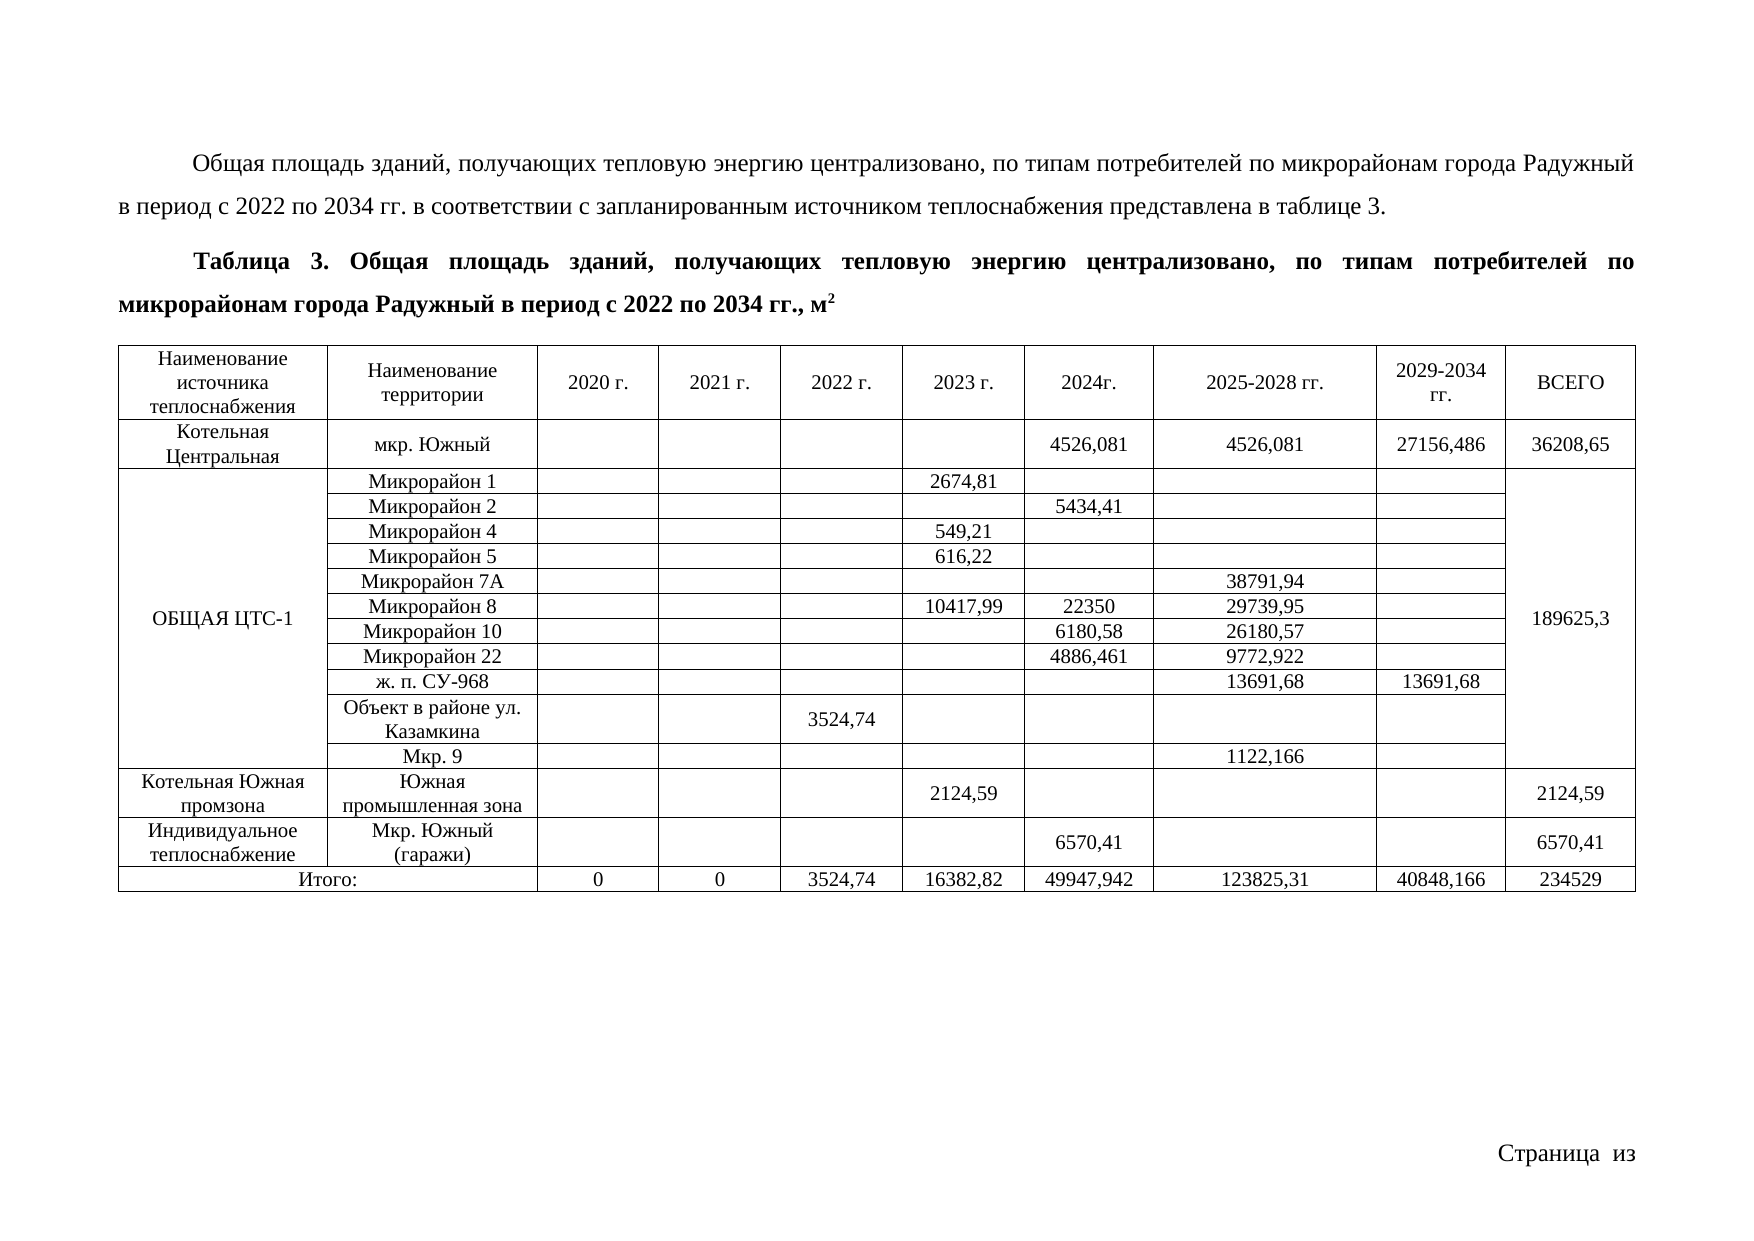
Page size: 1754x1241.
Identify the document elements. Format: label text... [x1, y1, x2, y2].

table_header 2023 г. [903, 346, 1024, 418]
table_cell [538, 670, 658, 693]
table_cell [1377, 818, 1505, 866]
table_cell [659, 494, 780, 518]
table_cell [659, 619, 780, 643]
table_cell [1025, 695, 1153, 743]
table_cell [781, 594, 902, 618]
table_cell [538, 769, 658, 817]
table_cell [659, 569, 780, 593]
table_cell 26180,57 [1154, 619, 1376, 643]
table_cell ОБЩАЯ ЦТС-1 [119, 469, 327, 768]
table_header 2022 г. [781, 346, 902, 418]
table_header Наименование территории [328, 346, 537, 418]
table_header Наименование источника теплоснабжения [119, 346, 327, 418]
table_cell 10417,99 [903, 594, 1024, 618]
table_cell 29739,95 [1154, 594, 1376, 618]
table_cell [1377, 744, 1505, 768]
table_cell [781, 769, 902, 817]
table_cell [659, 519, 780, 543]
table_header ВСЕГО [1506, 346, 1635, 418]
table_cell [1025, 544, 1153, 568]
table_cell [538, 695, 658, 743]
table_cell [781, 619, 902, 643]
table_cell [781, 420, 902, 468]
table_cell 189625,3 [1506, 469, 1635, 768]
table_cell [1377, 594, 1505, 618]
table_cell [1377, 544, 1505, 568]
table_cell 16382,82 [903, 867, 1024, 891]
table_cell [659, 544, 780, 568]
table_cell [903, 494, 1024, 518]
table_cell 549,21 [903, 519, 1024, 543]
table_header 2020 г. [538, 346, 658, 418]
table_cell [903, 569, 1024, 593]
table_cell [538, 744, 658, 768]
table_cell 6180,58 [1025, 619, 1153, 643]
table_cell 4526,081 [1154, 420, 1376, 468]
table_cell [659, 670, 780, 693]
table_cell [903, 744, 1024, 768]
table_cell [903, 670, 1024, 693]
table_cell 616,22 [903, 544, 1024, 568]
table_cell [781, 644, 902, 668]
table_cell [538, 519, 658, 543]
table_cell Мкр. Южный (гаражи) [328, 818, 537, 866]
table_cell [1154, 769, 1376, 817]
table_cell 22350 [1025, 594, 1153, 618]
table_cell [1377, 519, 1505, 543]
table_cell [781, 519, 902, 543]
table_cell [659, 594, 780, 618]
table_cell Микрорайон 4 [328, 519, 537, 543]
table_cell Микрорайон 2 [328, 494, 537, 518]
table_cell [1025, 744, 1153, 768]
table_cell Объект в районе ул. Казамкина [328, 695, 537, 743]
table_cell Индивидуальное теплоснабжение [119, 818, 327, 866]
table_cell 4526,081 [1025, 420, 1153, 468]
table_cell [781, 569, 902, 593]
table_cell Котельная Южная промзона [119, 769, 327, 817]
table_cell [538, 469, 658, 493]
table_cell [1025, 469, 1153, 493]
table_cell [1154, 544, 1376, 568]
table_cell 5434,41 [1025, 494, 1153, 518]
table_cell 40848,166 [1377, 867, 1505, 891]
table_cell [659, 469, 780, 493]
table_cell Котельная Центральная [119, 420, 327, 468]
table_cell [781, 494, 902, 518]
table_cell [1025, 519, 1153, 543]
table_cell Микрорайон 8 [328, 594, 537, 618]
table_cell [538, 494, 658, 518]
table_cell Микрорайон 22 [328, 644, 537, 668]
table_cell [1154, 494, 1376, 518]
table_cell [538, 544, 658, 568]
table_cell 38791,94 [1154, 569, 1376, 593]
table_cell 3524,74 [781, 867, 902, 891]
table_cell [781, 818, 902, 866]
table_cell 2674,81 [903, 469, 1024, 493]
table_cell [1377, 644, 1505, 668]
table_cell [1377, 619, 1505, 643]
table_cell мкр. Южный [328, 420, 537, 468]
table_cell [903, 420, 1024, 468]
table_cell 13691,68 [1154, 670, 1376, 693]
table_cell 49947,942 [1025, 867, 1153, 891]
table_cell Микрорайон 7А [328, 569, 537, 593]
text Общая площадь зданий, получающих тепловую энергию централизовано, по типам потребителей по микрорайонам города Радужный в период с 2022 по 2034 гг. в соответствии с запланированным источником теплоснабжения представлена в таблице 3. [118, 148, 1636, 219]
table_cell 3524,74 [781, 695, 902, 743]
table_header 2029-2034 гг. [1377, 346, 1505, 418]
table_cell [903, 619, 1024, 643]
table_header 2025-2028 гг. [1154, 346, 1376, 418]
table_cell [903, 695, 1024, 743]
table_cell [1154, 469, 1376, 493]
text Таблица 3. Общая площадь зданий, получающих тепловую энергию централизовано, по типам потребителей по микрорайонам города Радужный в период с 2022 по 2034 гг., м2 [118, 246, 1636, 318]
table_cell 36208,65 [1506, 420, 1635, 468]
table_cell [1377, 569, 1505, 593]
table_cell 2124,59 [903, 769, 1024, 817]
table_cell [1025, 670, 1153, 693]
table_cell [1025, 569, 1153, 593]
table_cell Итого: [119, 867, 537, 891]
table_header 2024г. [1025, 346, 1153, 418]
table_cell 9772,922 [1154, 644, 1376, 668]
table_cell [538, 420, 658, 468]
table_cell [1377, 695, 1505, 743]
table_cell [1377, 769, 1505, 817]
table_cell [903, 644, 1024, 668]
table_cell [1377, 469, 1505, 493]
table_cell 27156,486 [1377, 420, 1505, 468]
table_cell 0 [538, 867, 658, 891]
table_cell [538, 594, 658, 618]
table_cell 13691,68 [1377, 670, 1505, 693]
table_cell [659, 769, 780, 817]
table_cell [781, 744, 902, 768]
table_header 2021 г. [659, 346, 780, 418]
table_cell [538, 818, 658, 866]
table_cell [781, 670, 902, 693]
table_cell [1377, 494, 1505, 518]
table_cell [1154, 695, 1376, 743]
table_cell [538, 644, 658, 668]
table_cell [538, 619, 658, 643]
table_cell 6570,41 [1506, 818, 1635, 866]
table_cell 1122,166 [1154, 744, 1376, 768]
table_cell 6570,41 [1025, 818, 1153, 866]
table_cell [1025, 769, 1153, 817]
table_cell Мкр. 9 [328, 744, 537, 768]
table_cell [1154, 519, 1376, 543]
table_cell 4886,461 [1025, 644, 1153, 668]
table_cell [538, 569, 658, 593]
table_cell [659, 644, 780, 668]
table_cell 123825,31 [1154, 867, 1376, 891]
table_cell 0 [659, 867, 780, 891]
table_cell Микрорайон 10 [328, 619, 537, 643]
table_cell [1154, 818, 1376, 866]
table_cell Южная промышленная зона [328, 769, 537, 817]
table_cell [781, 469, 902, 493]
table_cell [781, 544, 902, 568]
table_cell Микрорайон 5 [328, 544, 537, 568]
table_cell [659, 818, 780, 866]
table_cell 2124,59 [1506, 769, 1635, 817]
table_cell [903, 818, 1024, 866]
table_cell 234529 [1506, 867, 1635, 891]
table_cell [659, 744, 780, 768]
table_cell ж. п. СУ-968 [328, 670, 537, 693]
table_cell [659, 420, 780, 468]
table_cell Микрорайон 1 [328, 469, 537, 493]
table_cell [659, 695, 780, 743]
